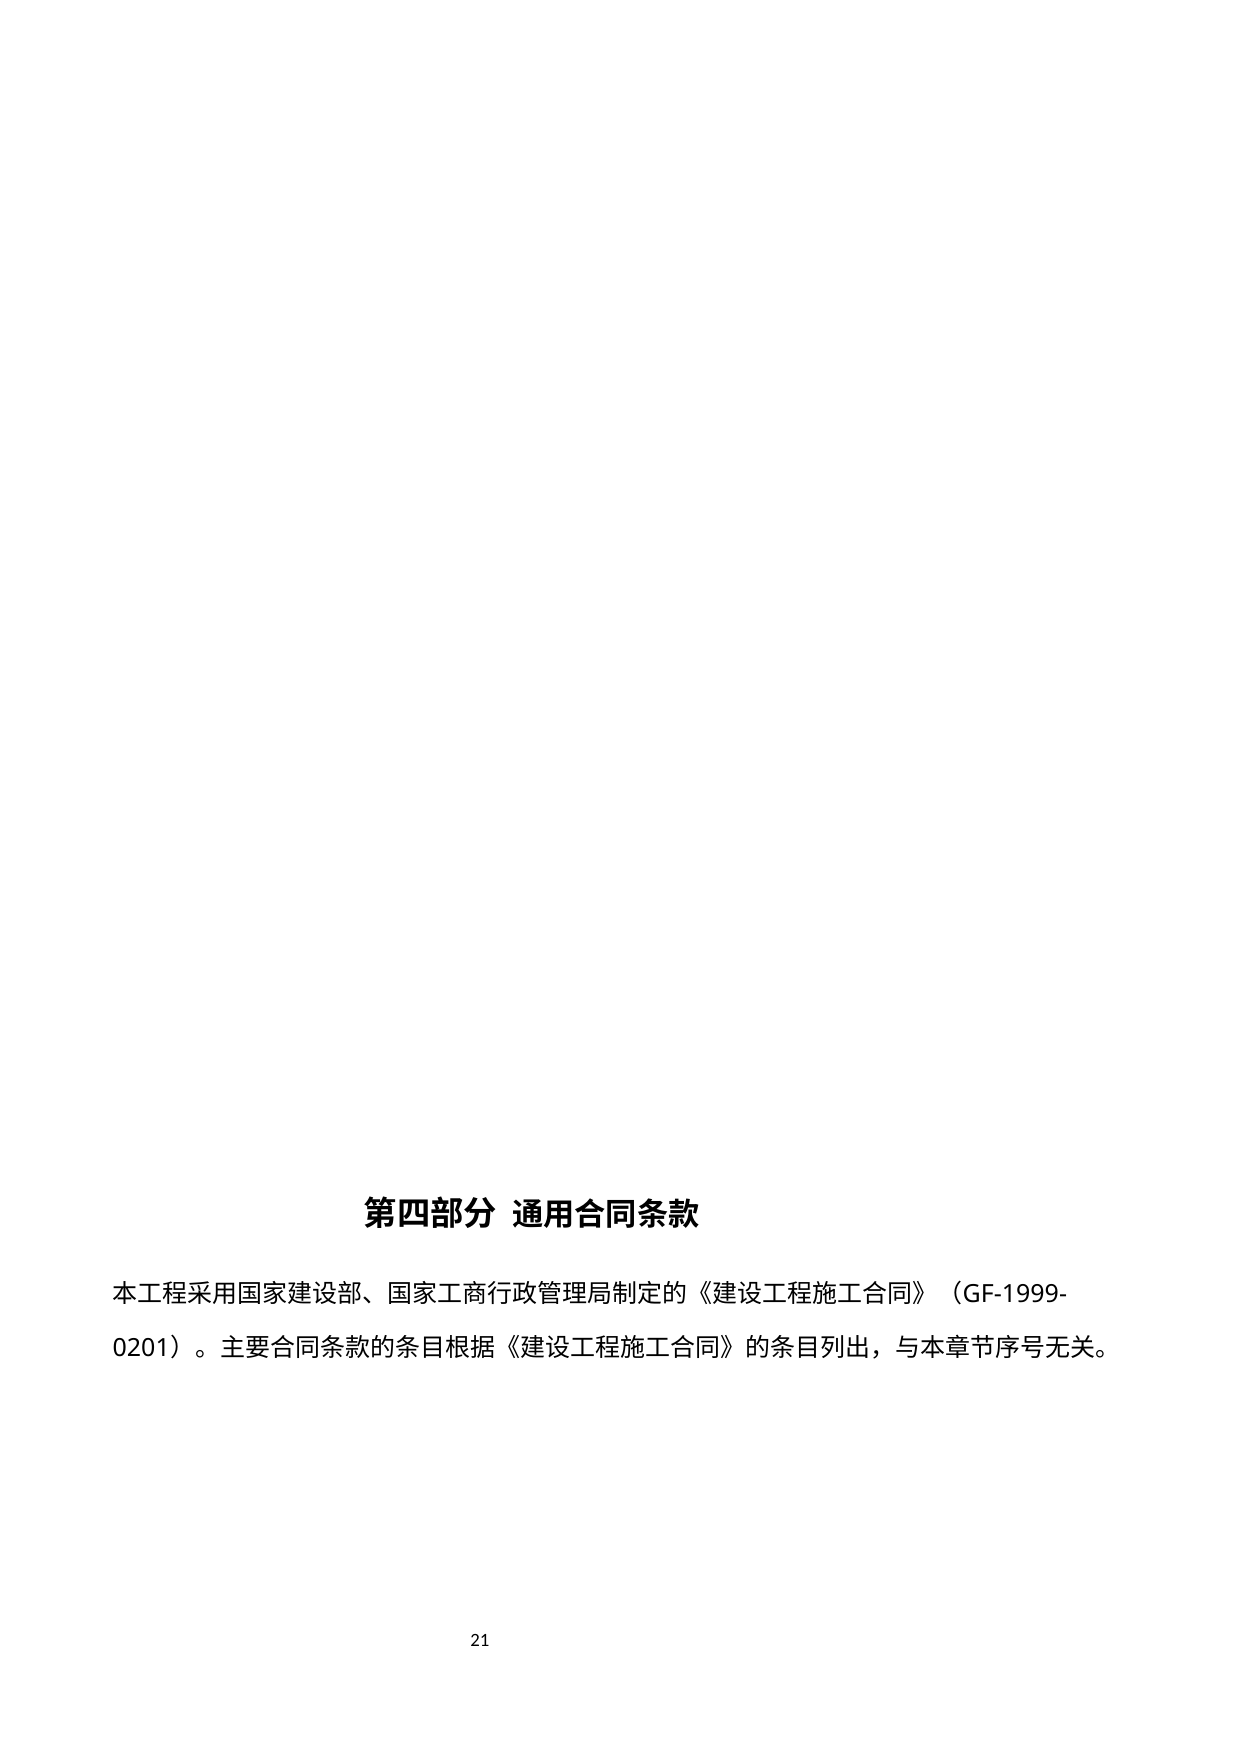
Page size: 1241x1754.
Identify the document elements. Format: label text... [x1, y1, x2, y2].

text 第四部分 通用合同条款 [112, 1192, 1128, 1233]
text 本工程采用国家建设部、国家工商行政管理局制定的《建设工程施工合同》（GF-1999-0201）。主要合同条款的条目根据《建设工程施工合同》的条目列出，与本章节序号无关。 [112, 1273, 1128, 1364]
